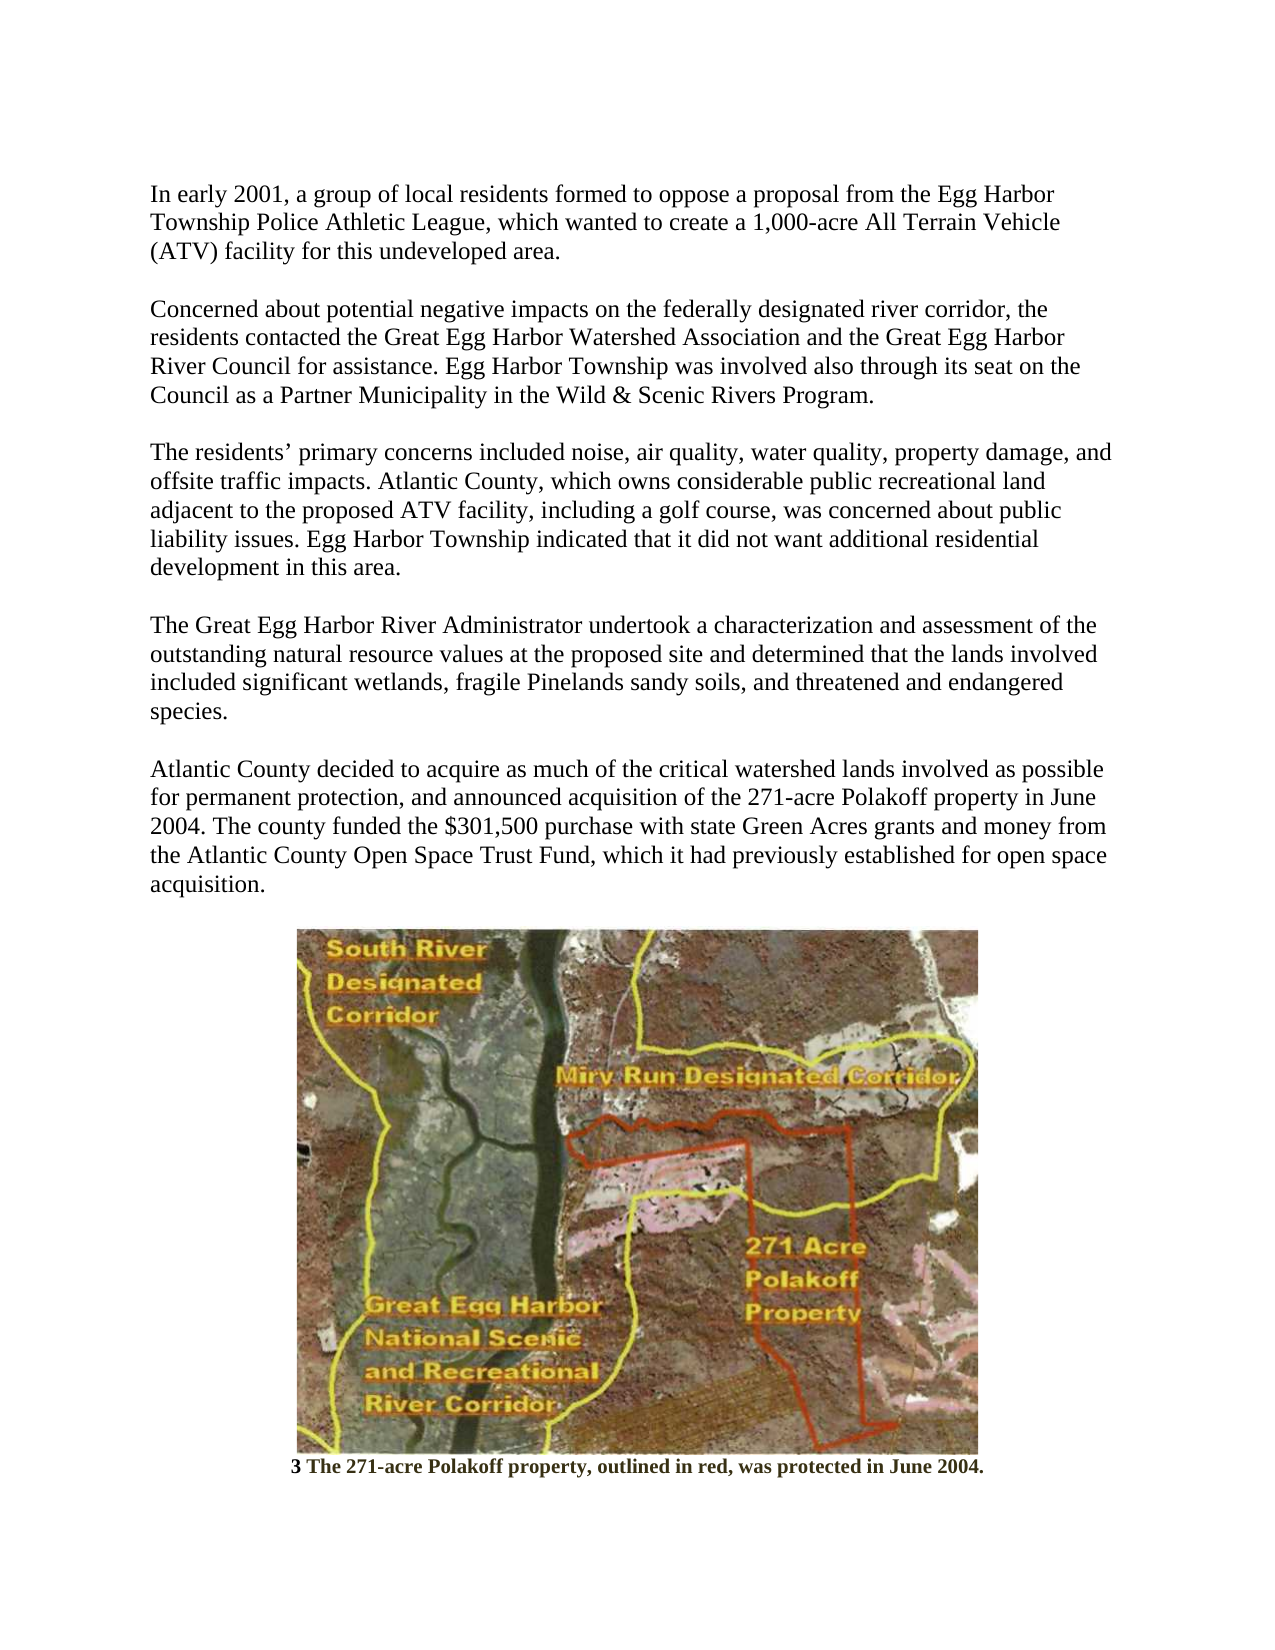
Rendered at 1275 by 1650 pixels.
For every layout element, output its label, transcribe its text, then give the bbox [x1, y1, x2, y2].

text The residents’ primary concerns included noise, air quality, water quality, property damage, and offsite traffic impacts. Atlantic County, which owns considerable public recreational land adjacent to the proposed ATV facility, including a golf course, was concerned about public liability issues. Egg Harbor Township indicated that it did not want additional residential development in this area. [150, 437, 1125, 581]
text Concerned about potential negative impacts on the federally designated river corridor, the residents contacted the Great Egg Harbor Watershed Association and the Great Egg Harbor River Council for assistance. Egg Harbor Township was involved also through its seat on the Council as a Partner Municipality in the Wild & Scenic Rivers Program. [150, 294, 1125, 409]
picture [296, 926, 979, 1455]
text The Great Egg Harbor River Administrator undertook a characterization and assessment of the outstanding natural resource values at the proposed site and determined that the lands involved included significant wetlands, fragile Pinelands sandy soils, and threatened and endangered species. [150, 610, 1125, 725]
text In early 2001, a group of local residents formed to oppose a proposal from the Egg Harbor Township Police Athletic League, which wanted to create a 1,000-acre All Terrain Vehicle (ATV) facility for this undeveloped area. [150, 179, 1125, 265]
text Atlantic County decided to acquire as much of the critical watershed lands involved as possible for permanent protection, and announced acquisition of the 271-acre Polakoff property in June 2004. The county funded the $301,500 purchase with state Green Acres grants and money from the Atlantic County Open Space Trust Fund, which it had previously established for open space acquisition. [150, 754, 1125, 897]
text 3 The 271-acre Polakoff property, outlined in red, was protected in June 2004. [150, 1454, 1125, 1478]
